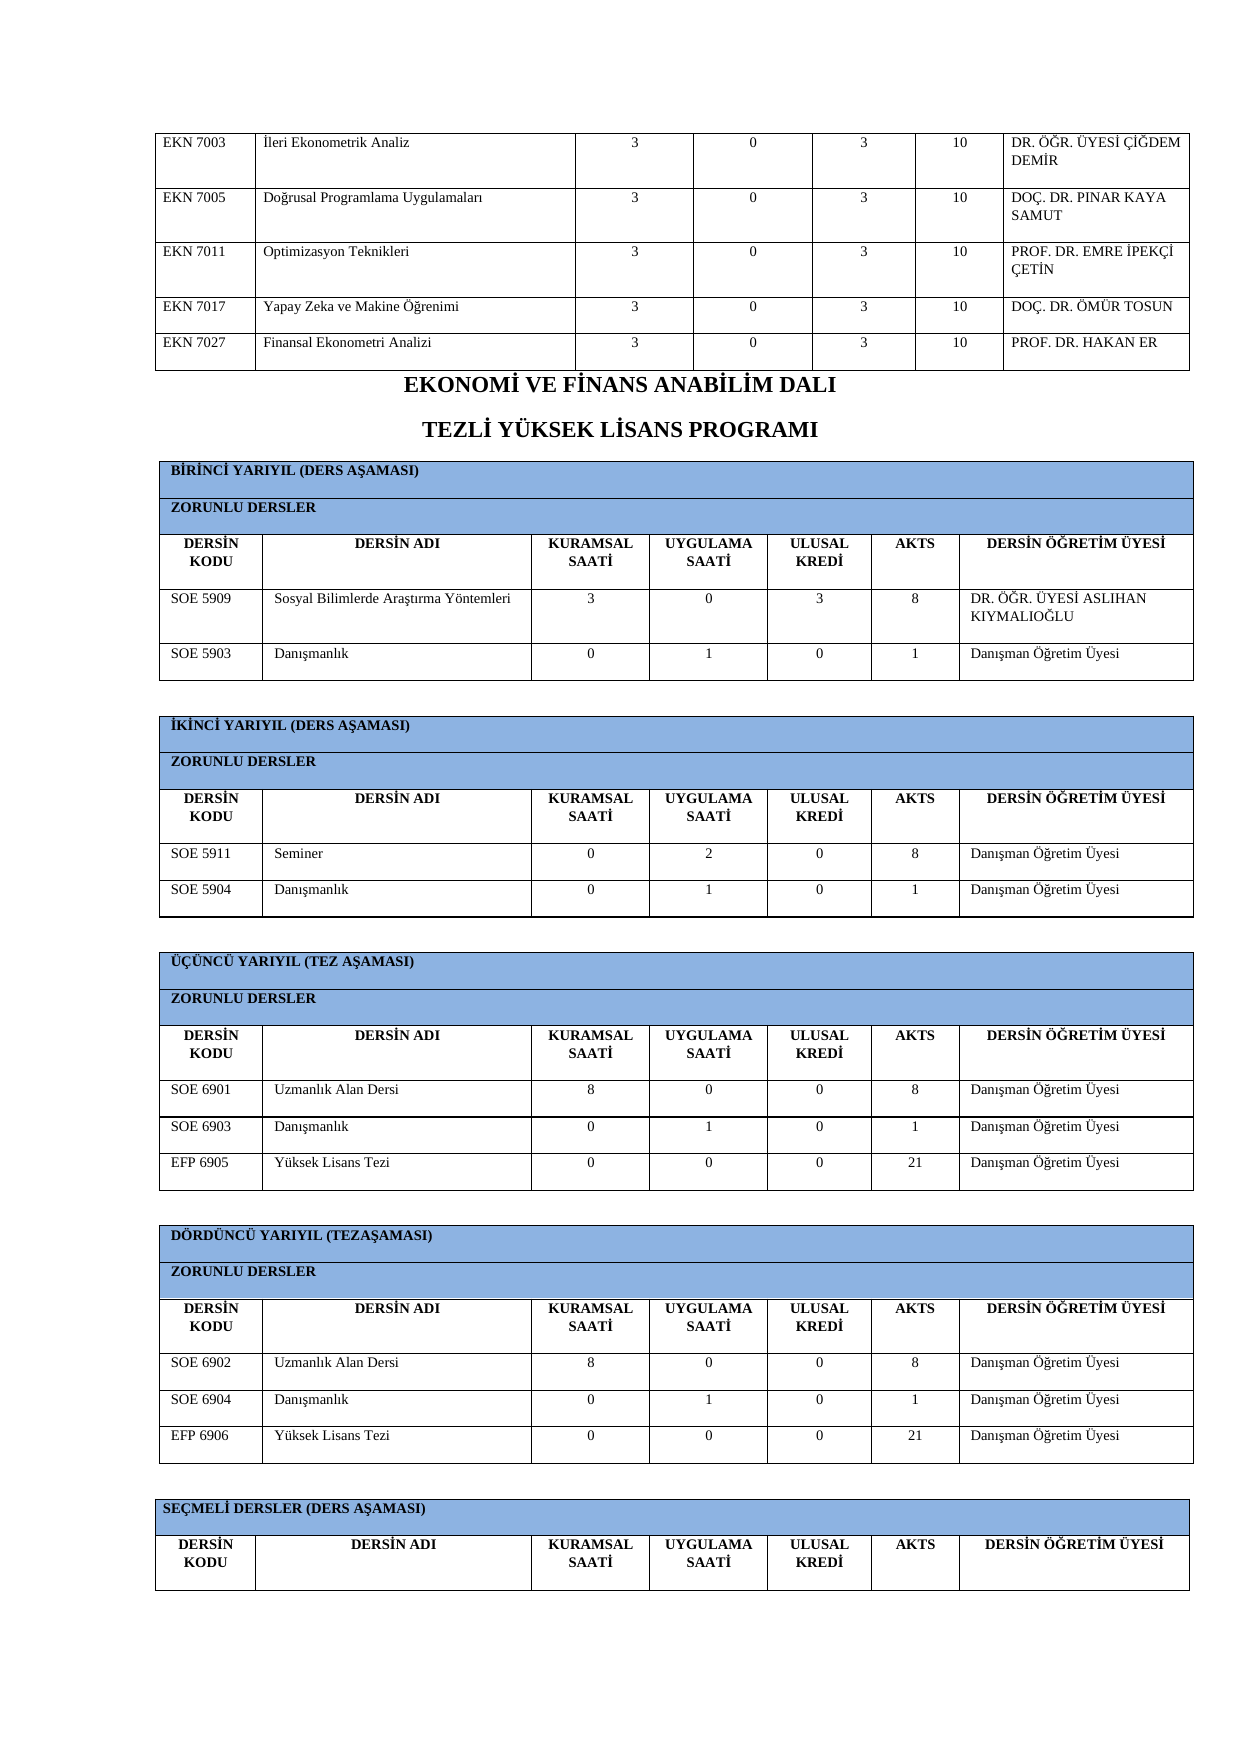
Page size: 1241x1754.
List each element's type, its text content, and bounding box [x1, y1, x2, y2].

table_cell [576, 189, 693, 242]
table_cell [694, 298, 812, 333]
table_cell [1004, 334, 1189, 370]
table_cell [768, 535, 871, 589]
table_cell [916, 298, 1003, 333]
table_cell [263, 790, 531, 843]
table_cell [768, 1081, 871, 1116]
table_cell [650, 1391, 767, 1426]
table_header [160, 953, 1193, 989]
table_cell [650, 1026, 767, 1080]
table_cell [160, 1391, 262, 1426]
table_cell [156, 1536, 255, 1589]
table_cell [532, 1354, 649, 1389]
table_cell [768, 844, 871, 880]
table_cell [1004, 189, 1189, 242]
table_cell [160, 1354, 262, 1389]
text TEZLİ YÜKSEK LİSANS PROGRAMI [148, 416, 1093, 442]
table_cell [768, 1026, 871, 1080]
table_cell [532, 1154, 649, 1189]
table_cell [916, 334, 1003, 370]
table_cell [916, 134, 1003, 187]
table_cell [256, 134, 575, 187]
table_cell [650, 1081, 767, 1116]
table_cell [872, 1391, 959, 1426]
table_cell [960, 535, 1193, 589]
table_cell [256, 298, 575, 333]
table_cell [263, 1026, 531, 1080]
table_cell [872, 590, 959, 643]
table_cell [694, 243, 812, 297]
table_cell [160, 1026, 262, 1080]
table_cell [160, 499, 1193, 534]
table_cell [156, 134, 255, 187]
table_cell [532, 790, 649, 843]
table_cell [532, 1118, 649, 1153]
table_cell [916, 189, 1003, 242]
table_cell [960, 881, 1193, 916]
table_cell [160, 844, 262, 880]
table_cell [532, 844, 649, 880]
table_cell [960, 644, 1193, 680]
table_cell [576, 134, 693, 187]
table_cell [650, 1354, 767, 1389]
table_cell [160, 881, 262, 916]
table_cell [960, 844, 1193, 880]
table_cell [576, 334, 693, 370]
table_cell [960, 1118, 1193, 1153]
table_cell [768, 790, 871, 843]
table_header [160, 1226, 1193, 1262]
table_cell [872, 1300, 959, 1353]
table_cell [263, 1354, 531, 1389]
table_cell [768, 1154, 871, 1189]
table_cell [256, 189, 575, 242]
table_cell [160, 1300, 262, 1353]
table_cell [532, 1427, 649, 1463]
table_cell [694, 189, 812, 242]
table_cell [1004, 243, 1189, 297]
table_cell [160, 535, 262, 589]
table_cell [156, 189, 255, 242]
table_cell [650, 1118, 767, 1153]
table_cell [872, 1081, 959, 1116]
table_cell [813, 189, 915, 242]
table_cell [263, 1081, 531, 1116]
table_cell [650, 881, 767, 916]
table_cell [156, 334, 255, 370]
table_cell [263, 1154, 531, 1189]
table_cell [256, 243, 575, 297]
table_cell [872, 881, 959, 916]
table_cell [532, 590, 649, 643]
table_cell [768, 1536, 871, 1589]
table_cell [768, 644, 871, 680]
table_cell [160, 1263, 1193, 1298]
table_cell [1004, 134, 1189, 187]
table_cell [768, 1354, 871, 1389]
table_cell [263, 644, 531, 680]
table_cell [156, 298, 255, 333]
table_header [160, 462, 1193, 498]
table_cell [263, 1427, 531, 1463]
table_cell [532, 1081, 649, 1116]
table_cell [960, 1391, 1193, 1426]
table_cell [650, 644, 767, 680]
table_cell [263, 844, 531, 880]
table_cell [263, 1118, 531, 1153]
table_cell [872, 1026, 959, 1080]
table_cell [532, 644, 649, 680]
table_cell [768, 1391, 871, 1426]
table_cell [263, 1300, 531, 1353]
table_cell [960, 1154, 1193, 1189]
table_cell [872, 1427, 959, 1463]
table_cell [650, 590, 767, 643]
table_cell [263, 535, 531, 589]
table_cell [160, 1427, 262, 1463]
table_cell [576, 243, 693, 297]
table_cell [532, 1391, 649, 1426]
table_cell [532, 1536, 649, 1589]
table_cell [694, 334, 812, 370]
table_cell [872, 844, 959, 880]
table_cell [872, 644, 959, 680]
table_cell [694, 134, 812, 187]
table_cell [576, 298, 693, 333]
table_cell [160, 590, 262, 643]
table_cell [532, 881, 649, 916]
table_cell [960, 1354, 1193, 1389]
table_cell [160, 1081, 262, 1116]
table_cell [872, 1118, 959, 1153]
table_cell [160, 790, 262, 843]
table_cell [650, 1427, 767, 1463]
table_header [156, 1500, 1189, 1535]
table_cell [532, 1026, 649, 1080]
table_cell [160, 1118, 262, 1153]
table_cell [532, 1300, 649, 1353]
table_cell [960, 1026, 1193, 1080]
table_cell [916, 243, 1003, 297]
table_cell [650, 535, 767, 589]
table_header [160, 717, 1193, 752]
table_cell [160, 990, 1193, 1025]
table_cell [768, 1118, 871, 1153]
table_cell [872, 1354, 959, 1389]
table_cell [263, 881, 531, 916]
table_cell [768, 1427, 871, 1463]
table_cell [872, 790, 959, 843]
text EKONOMİ VE FİNANS ANABİLİM DALI [148, 371, 1093, 397]
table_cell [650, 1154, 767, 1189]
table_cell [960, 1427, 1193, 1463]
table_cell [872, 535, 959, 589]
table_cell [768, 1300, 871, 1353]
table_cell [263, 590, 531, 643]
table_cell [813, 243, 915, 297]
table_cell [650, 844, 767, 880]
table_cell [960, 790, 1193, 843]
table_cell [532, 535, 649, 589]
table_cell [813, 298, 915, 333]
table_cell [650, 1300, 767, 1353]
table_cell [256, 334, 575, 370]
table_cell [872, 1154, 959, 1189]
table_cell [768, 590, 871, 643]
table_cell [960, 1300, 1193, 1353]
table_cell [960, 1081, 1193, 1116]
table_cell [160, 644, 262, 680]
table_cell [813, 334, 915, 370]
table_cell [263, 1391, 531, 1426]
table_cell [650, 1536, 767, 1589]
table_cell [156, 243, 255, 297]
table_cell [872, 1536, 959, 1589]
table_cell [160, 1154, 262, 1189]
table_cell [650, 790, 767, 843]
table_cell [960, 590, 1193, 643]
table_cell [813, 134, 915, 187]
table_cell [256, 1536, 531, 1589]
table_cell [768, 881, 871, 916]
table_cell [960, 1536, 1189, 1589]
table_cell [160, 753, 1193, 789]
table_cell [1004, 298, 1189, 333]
